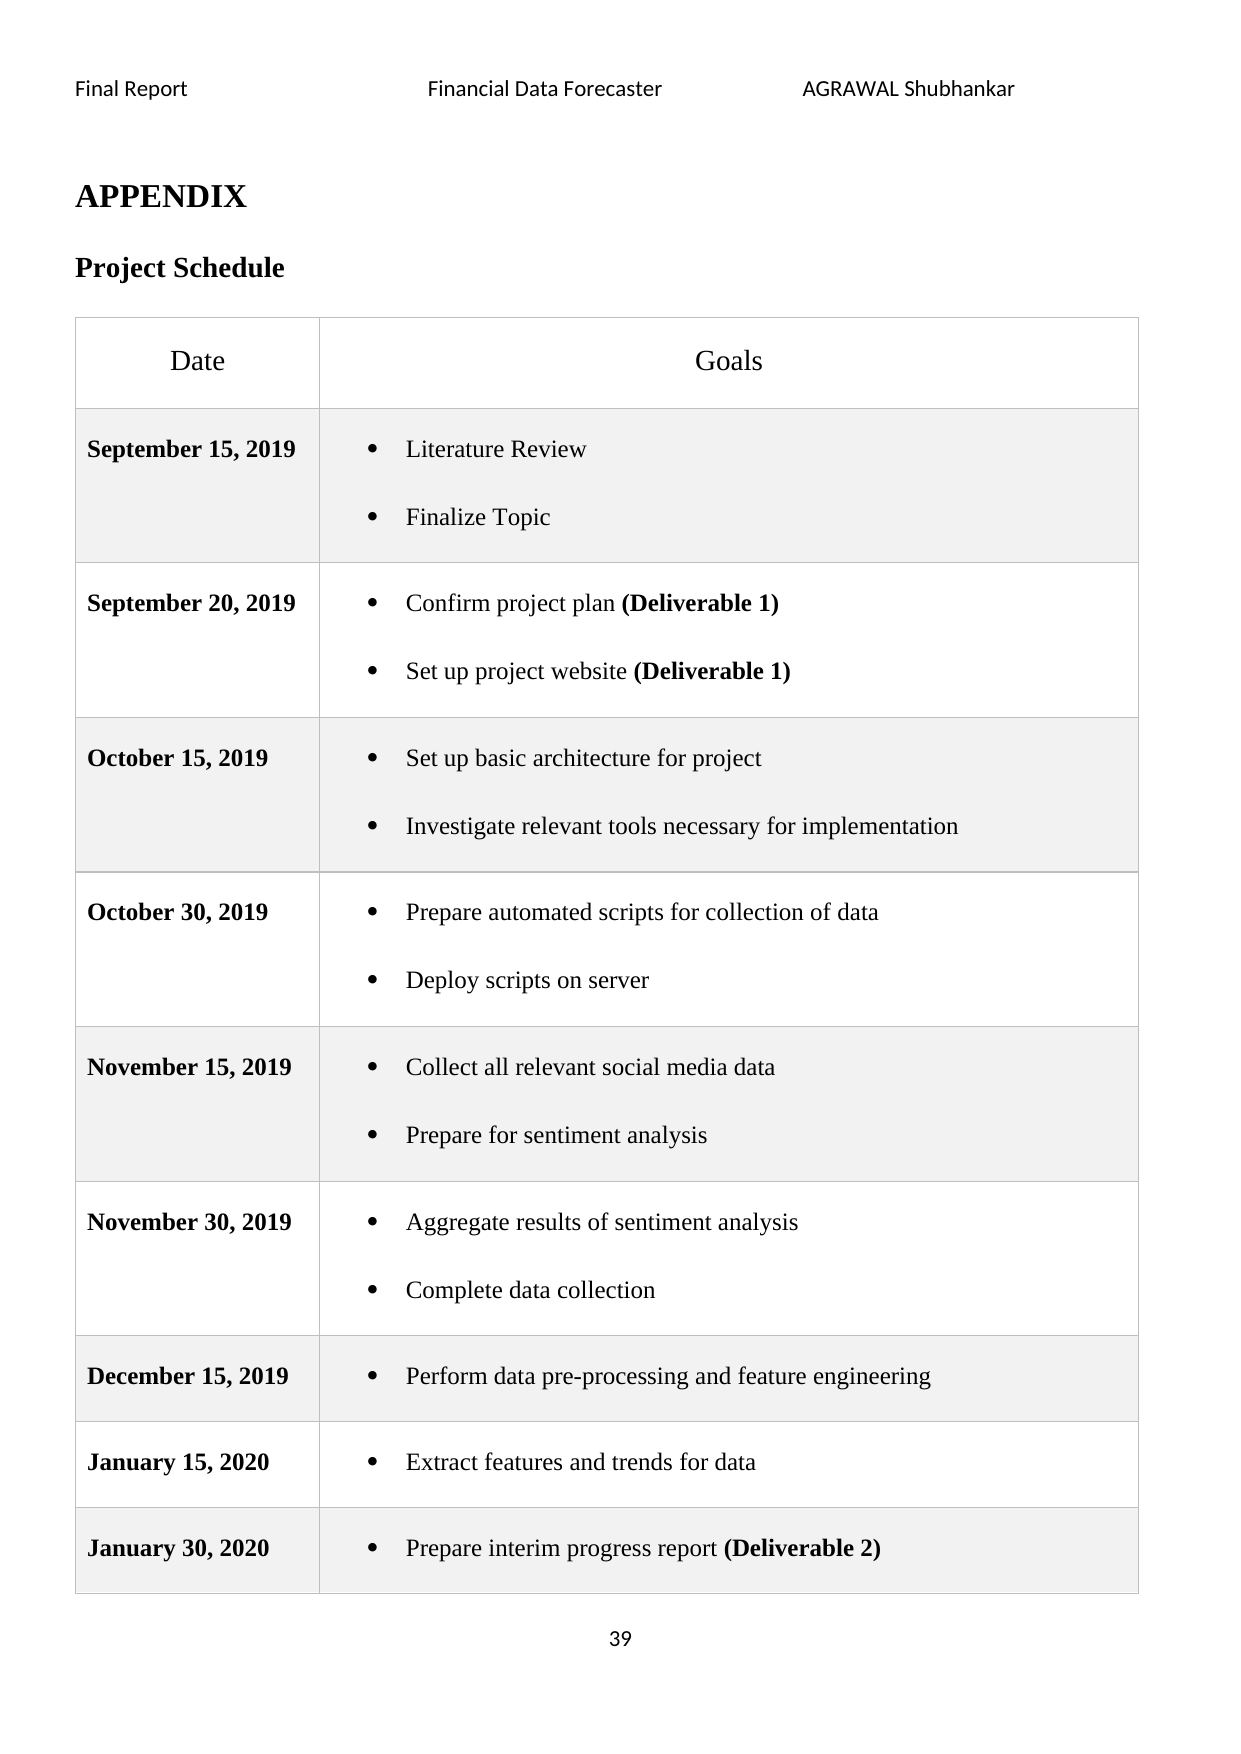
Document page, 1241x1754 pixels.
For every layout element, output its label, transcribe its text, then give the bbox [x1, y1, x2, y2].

table_cell December 15, 2019 [76, 1336, 319, 1421]
table_cell Literature Review Finalize Topic [320, 409, 1138, 562]
table_cell Prepare automated scripts for collection of data Deploy scripts on server [320, 873, 1138, 1026]
table_cell Set up basic architecture for project Investigate relevant tools necessary for implementation [320, 718, 1138, 871]
table_cell November 30, 2019 [76, 1182, 319, 1335]
table_cell January 30, 2020 [76, 1508, 319, 1592]
table_cell November 15, 2019 [76, 1027, 319, 1181]
table_cell Collect all relevant social media data Prepare for sentiment analysis [320, 1027, 1138, 1181]
text APPENDIX [75, 176, 1165, 214]
table_cell January 15, 2020 [76, 1422, 319, 1507]
table_cell Aggregate results of sentiment analysis Complete data collection [320, 1182, 1138, 1335]
table_cell October 30, 2019 [76, 873, 319, 1026]
table_header Date [76, 318, 319, 408]
table_cell October 15, 2019 [76, 718, 319, 871]
table_cell September 15, 2019 [76, 409, 319, 562]
table_cell Perform data pre-processing and feature engineering [320, 1336, 1138, 1421]
text Project Schedule [75, 250, 1165, 284]
table_cell Confirm project plan (Deliverable 1) Set up project website (Deliverable 1) [320, 563, 1138, 717]
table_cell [320, 1508, 1138, 1592]
table_header Goals [320, 318, 1138, 408]
table_cell September 20, 2019 [76, 563, 319, 717]
table_cell Extract features and trends for data [320, 1422, 1138, 1507]
